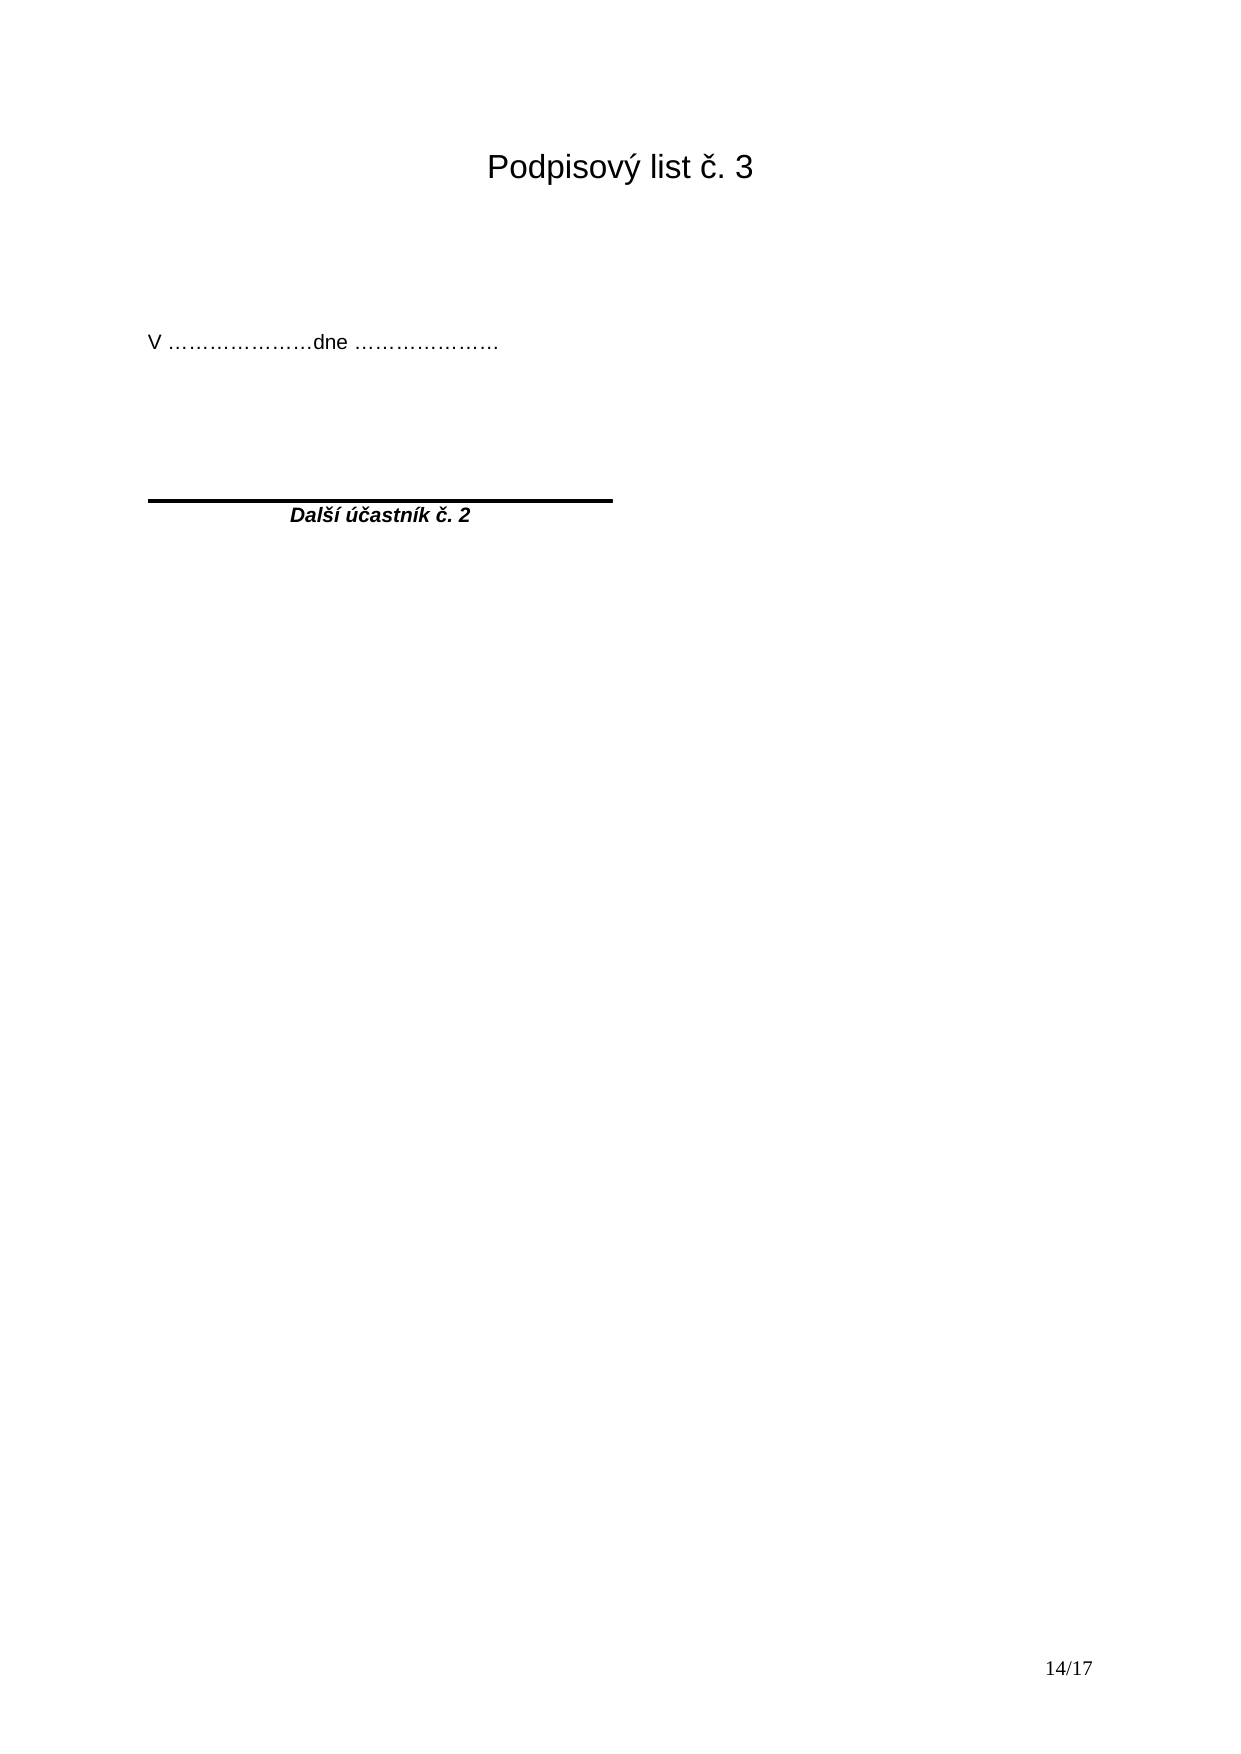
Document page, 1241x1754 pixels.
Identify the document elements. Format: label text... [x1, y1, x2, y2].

table_header V …………………dne ………………… Další účastník č. 2 [140, 210, 620, 527]
text Podpisový list č. 3 [148, 148, 1093, 186]
